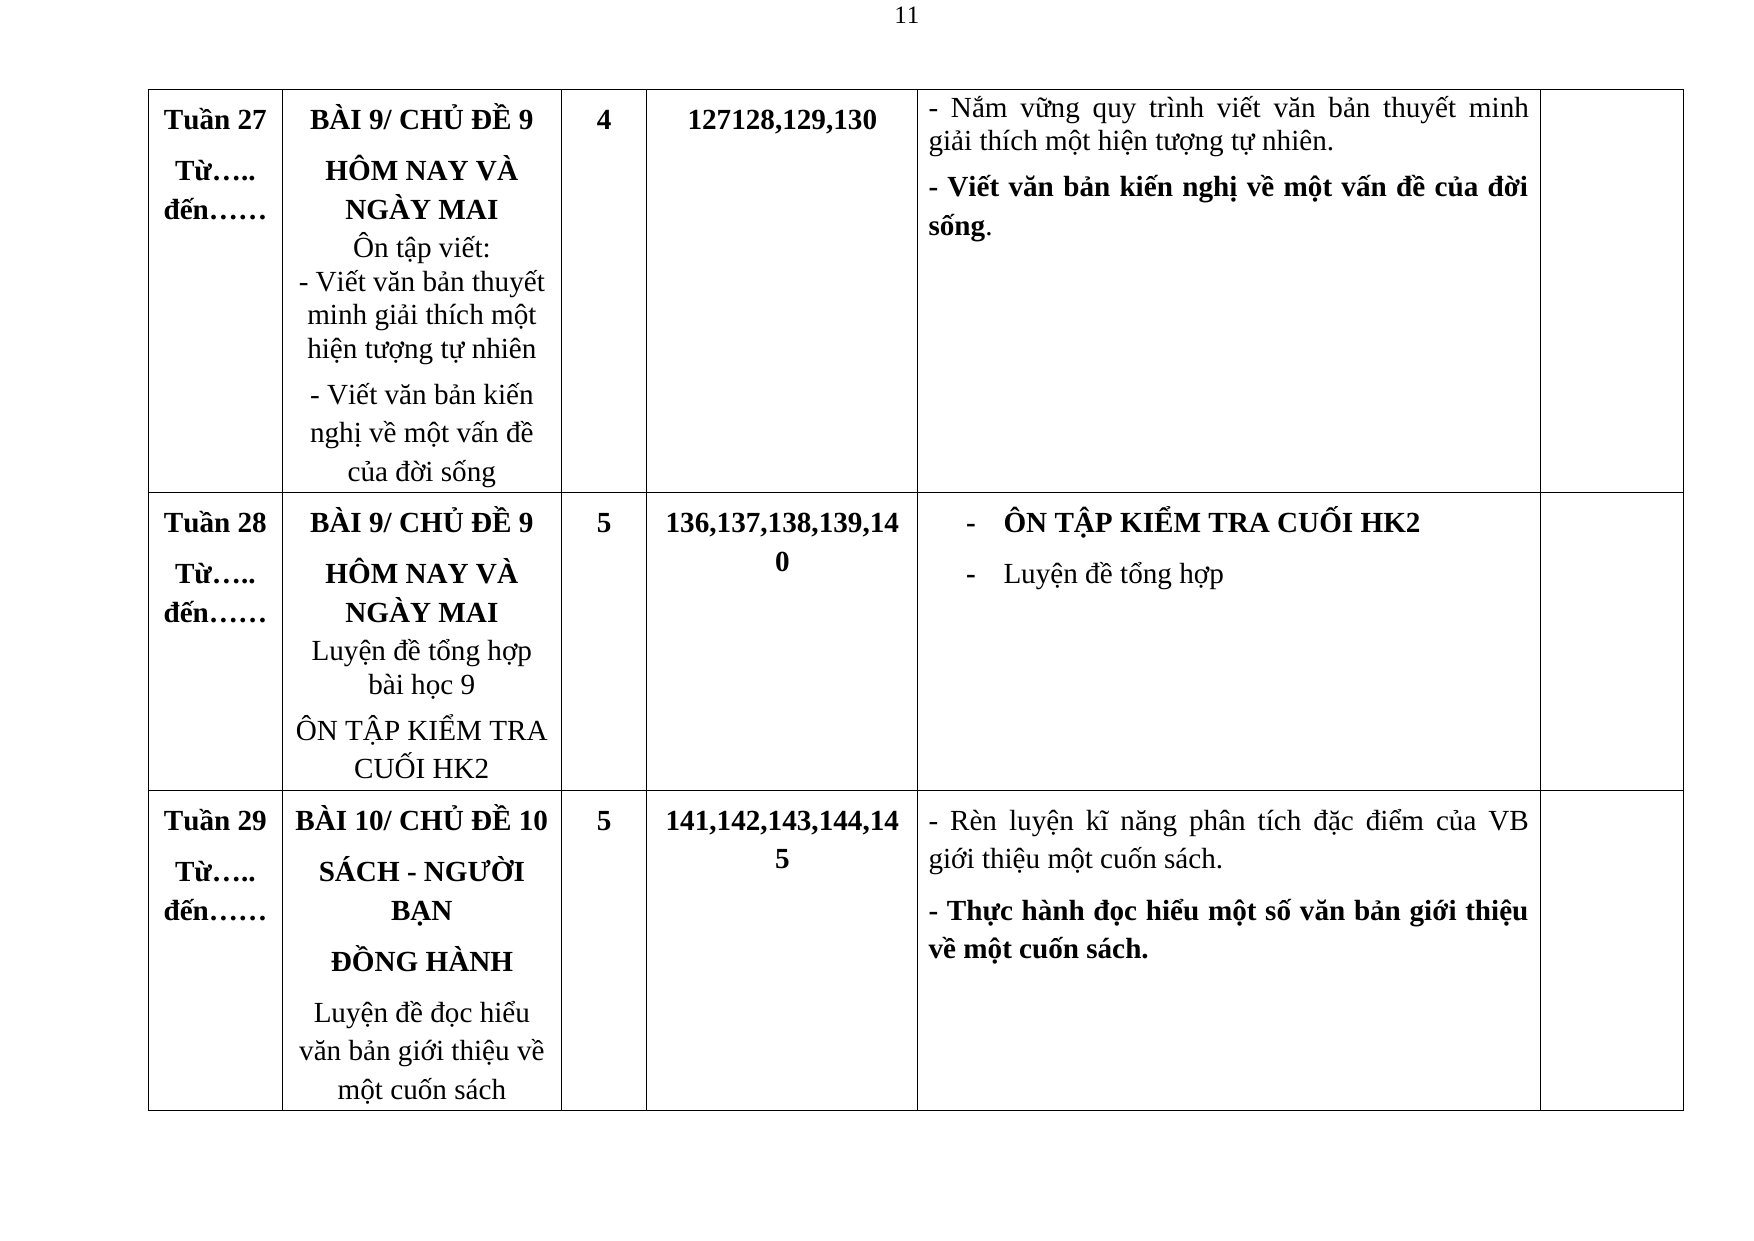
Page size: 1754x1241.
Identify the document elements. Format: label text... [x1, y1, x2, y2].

table_cell 141,142,143,144,145 [647, 791, 917, 1109]
table_cell 4 [562, 90, 646, 492]
table_cell Tuần 28 Từ….. đến…… [149, 493, 282, 789]
table_cell ÔN TẬP KIỂM TRA CUỐI HK2 Luyện đề tổng hợp [918, 493, 1540, 789]
table_cell BÀI 9/ CHỦ ĐỀ 9 HÔM NAY VÀ NGÀY MAI Luyện đề tổng hợp bài học 9 ÔN TẬP KIỂM TRA CUỐI HK2 [283, 493, 561, 789]
table_cell 5 [562, 493, 646, 789]
table_cell Tuần 29 Từ….. đến…… [149, 791, 282, 1109]
table_cell Tuần 27 Từ….. đến…… [149, 90, 282, 492]
table_cell 127128,129,130 [647, 90, 917, 492]
table_cell - Nắm vững quy trình viết văn bản thuyết minh giải thích một hiện tượng tự nhiên. - Viết văn bản kiến nghị về một vấn đề của đời sống. [918, 90, 1540, 492]
table_cell [1541, 90, 1683, 492]
table_cell BÀI 9/ CHỦ ĐỀ 9 HÔM NAY VÀ NGÀY MAI Ôn tập viết: - Viết văn bản thuyết minh giải thích một hiện tượng tự nhiên - Viết văn bản kiến nghị về một vấn đề của đời sống [283, 90, 561, 492]
table_cell BÀI 10/ CHỦ ĐỀ 10 SÁCH - NGƯỜI BẠN ĐỒNG HÀNH Luyện đề đọc hiểu văn bản giới thiệu về một cuốn sách [283, 791, 561, 1109]
table_cell 5 [562, 791, 646, 1109]
table_cell [1541, 493, 1683, 789]
table_cell [1541, 791, 1683, 1109]
table_cell - Rèn luyện kĩ năng phân tích đặc điểm của VB giới thiệu một cuốn sách. - Thực hành đọc hiểu một số văn bản giới thiệu về một cuốn sách. [918, 791, 1540, 1109]
table_cell 136,137,138,139,140 [647, 493, 917, 789]
